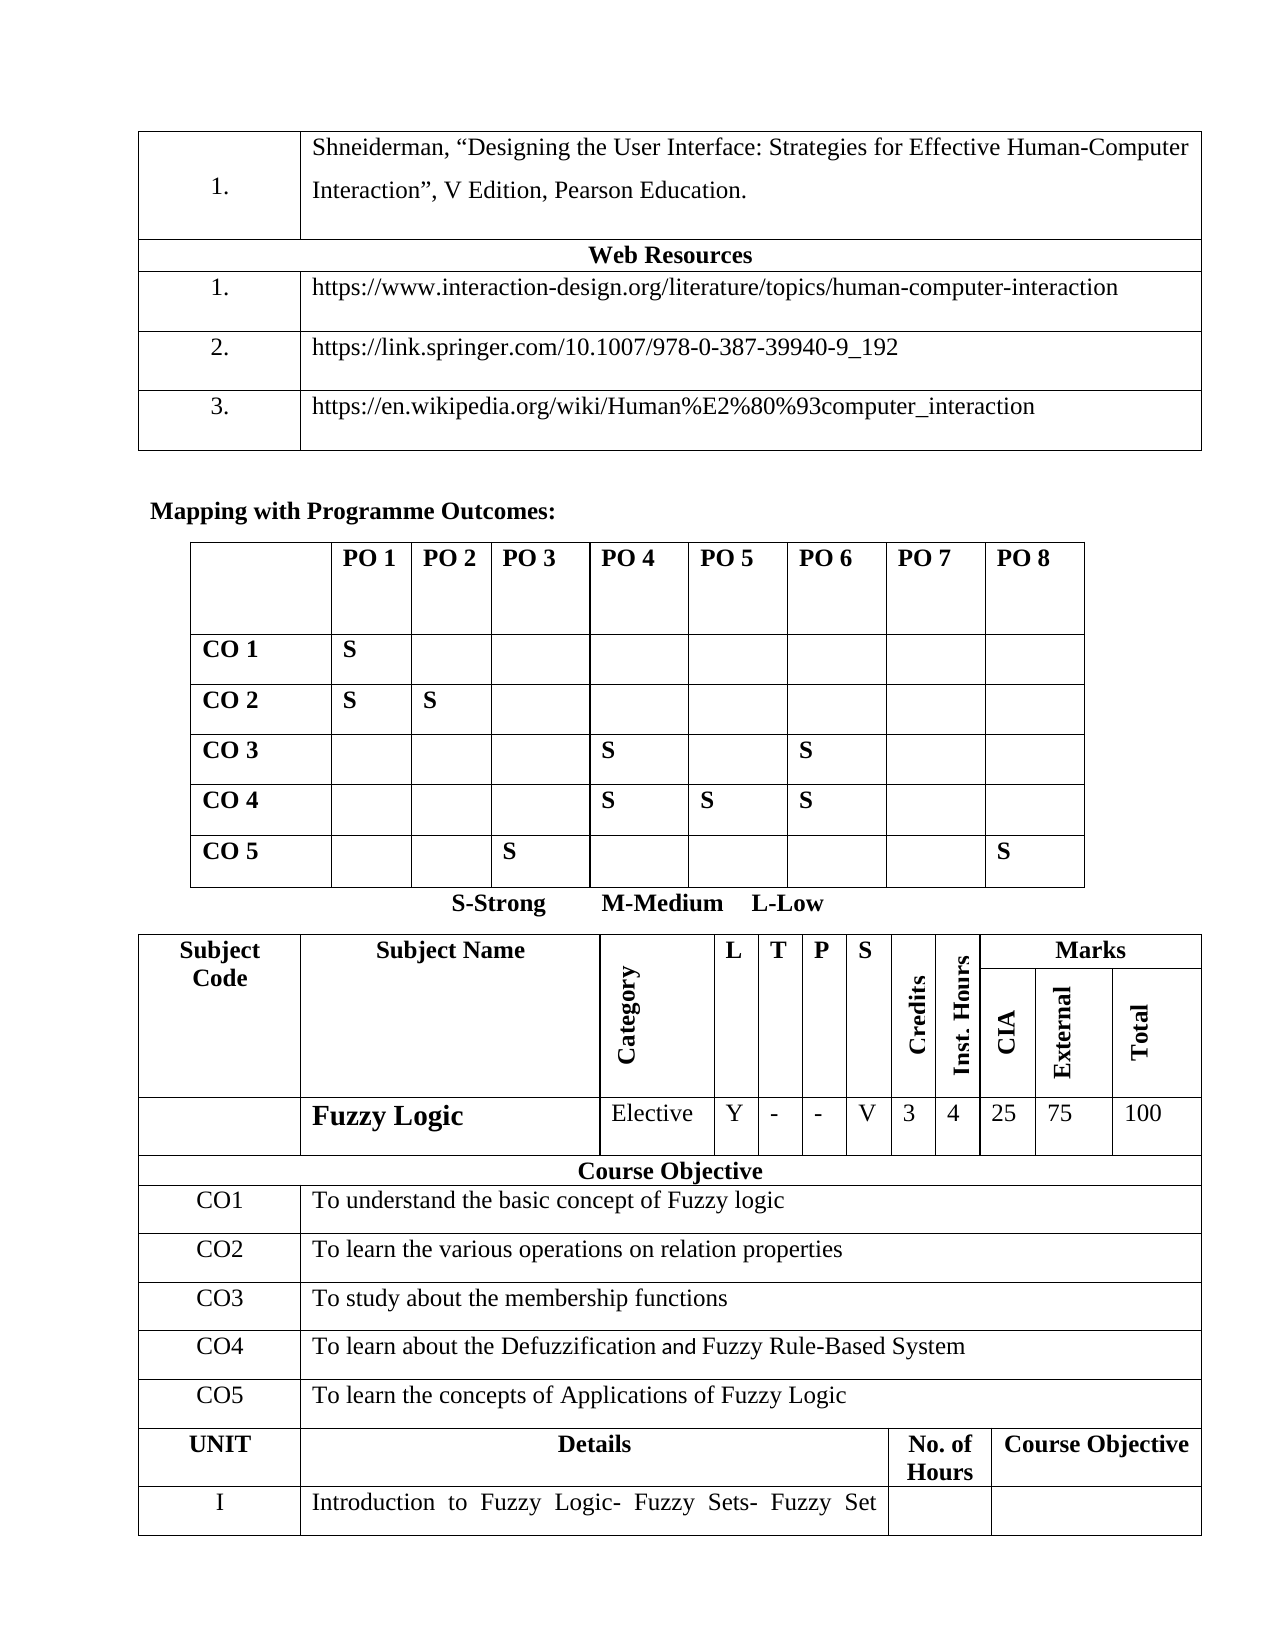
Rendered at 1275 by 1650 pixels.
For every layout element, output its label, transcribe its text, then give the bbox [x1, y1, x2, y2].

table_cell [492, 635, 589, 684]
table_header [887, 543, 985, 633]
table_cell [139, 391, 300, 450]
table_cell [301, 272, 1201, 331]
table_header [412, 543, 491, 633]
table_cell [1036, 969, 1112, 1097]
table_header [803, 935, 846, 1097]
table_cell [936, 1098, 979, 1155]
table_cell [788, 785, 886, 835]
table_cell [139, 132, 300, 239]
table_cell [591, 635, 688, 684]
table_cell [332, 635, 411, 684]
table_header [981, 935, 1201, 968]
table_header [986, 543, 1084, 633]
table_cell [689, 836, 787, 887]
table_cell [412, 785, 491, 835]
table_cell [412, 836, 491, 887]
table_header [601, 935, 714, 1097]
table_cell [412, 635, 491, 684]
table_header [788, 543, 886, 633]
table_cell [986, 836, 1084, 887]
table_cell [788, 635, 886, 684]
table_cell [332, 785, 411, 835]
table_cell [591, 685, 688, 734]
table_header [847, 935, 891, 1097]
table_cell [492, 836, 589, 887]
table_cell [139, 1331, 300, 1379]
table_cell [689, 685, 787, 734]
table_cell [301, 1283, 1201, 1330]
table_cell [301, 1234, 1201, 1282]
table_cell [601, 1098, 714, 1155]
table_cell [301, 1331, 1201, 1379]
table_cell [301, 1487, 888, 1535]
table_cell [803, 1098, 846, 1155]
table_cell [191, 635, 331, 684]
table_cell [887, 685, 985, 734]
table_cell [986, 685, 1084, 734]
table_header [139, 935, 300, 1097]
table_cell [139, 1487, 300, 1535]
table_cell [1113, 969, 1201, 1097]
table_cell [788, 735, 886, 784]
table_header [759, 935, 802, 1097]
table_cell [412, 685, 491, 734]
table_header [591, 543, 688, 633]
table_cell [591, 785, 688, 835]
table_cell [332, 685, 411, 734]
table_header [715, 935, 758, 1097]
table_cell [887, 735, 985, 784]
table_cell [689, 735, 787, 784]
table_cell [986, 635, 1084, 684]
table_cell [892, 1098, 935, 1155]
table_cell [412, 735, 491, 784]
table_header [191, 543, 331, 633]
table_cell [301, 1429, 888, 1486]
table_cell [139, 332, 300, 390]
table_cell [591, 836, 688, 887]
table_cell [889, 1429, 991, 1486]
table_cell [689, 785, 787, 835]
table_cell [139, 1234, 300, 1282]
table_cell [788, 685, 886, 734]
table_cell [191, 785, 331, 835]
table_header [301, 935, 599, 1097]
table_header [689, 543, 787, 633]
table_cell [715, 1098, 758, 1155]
text Mapping with Programme Outcomes: [150, 496, 1125, 525]
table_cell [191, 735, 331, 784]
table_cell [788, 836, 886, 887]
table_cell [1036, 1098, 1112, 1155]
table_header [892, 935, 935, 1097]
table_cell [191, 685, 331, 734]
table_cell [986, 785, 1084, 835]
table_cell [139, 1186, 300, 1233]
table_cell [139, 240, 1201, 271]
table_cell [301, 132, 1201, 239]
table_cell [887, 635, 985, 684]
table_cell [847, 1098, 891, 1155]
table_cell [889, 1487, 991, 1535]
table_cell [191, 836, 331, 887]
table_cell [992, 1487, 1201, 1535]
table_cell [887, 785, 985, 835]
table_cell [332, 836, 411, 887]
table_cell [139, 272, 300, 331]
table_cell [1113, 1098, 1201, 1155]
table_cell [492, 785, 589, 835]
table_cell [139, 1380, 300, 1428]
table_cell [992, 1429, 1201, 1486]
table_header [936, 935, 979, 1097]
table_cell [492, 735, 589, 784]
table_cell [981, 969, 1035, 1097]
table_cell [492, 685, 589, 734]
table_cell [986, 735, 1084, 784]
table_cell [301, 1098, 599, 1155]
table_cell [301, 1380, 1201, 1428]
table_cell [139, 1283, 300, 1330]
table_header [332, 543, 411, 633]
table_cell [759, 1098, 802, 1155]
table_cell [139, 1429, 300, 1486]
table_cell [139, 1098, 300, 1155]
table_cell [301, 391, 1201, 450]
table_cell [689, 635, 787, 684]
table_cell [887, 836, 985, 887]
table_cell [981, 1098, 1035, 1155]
text S-Strong M-Medium L-Low [150, 888, 1125, 917]
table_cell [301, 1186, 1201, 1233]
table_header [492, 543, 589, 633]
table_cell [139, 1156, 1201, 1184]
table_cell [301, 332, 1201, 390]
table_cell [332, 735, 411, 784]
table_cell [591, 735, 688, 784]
